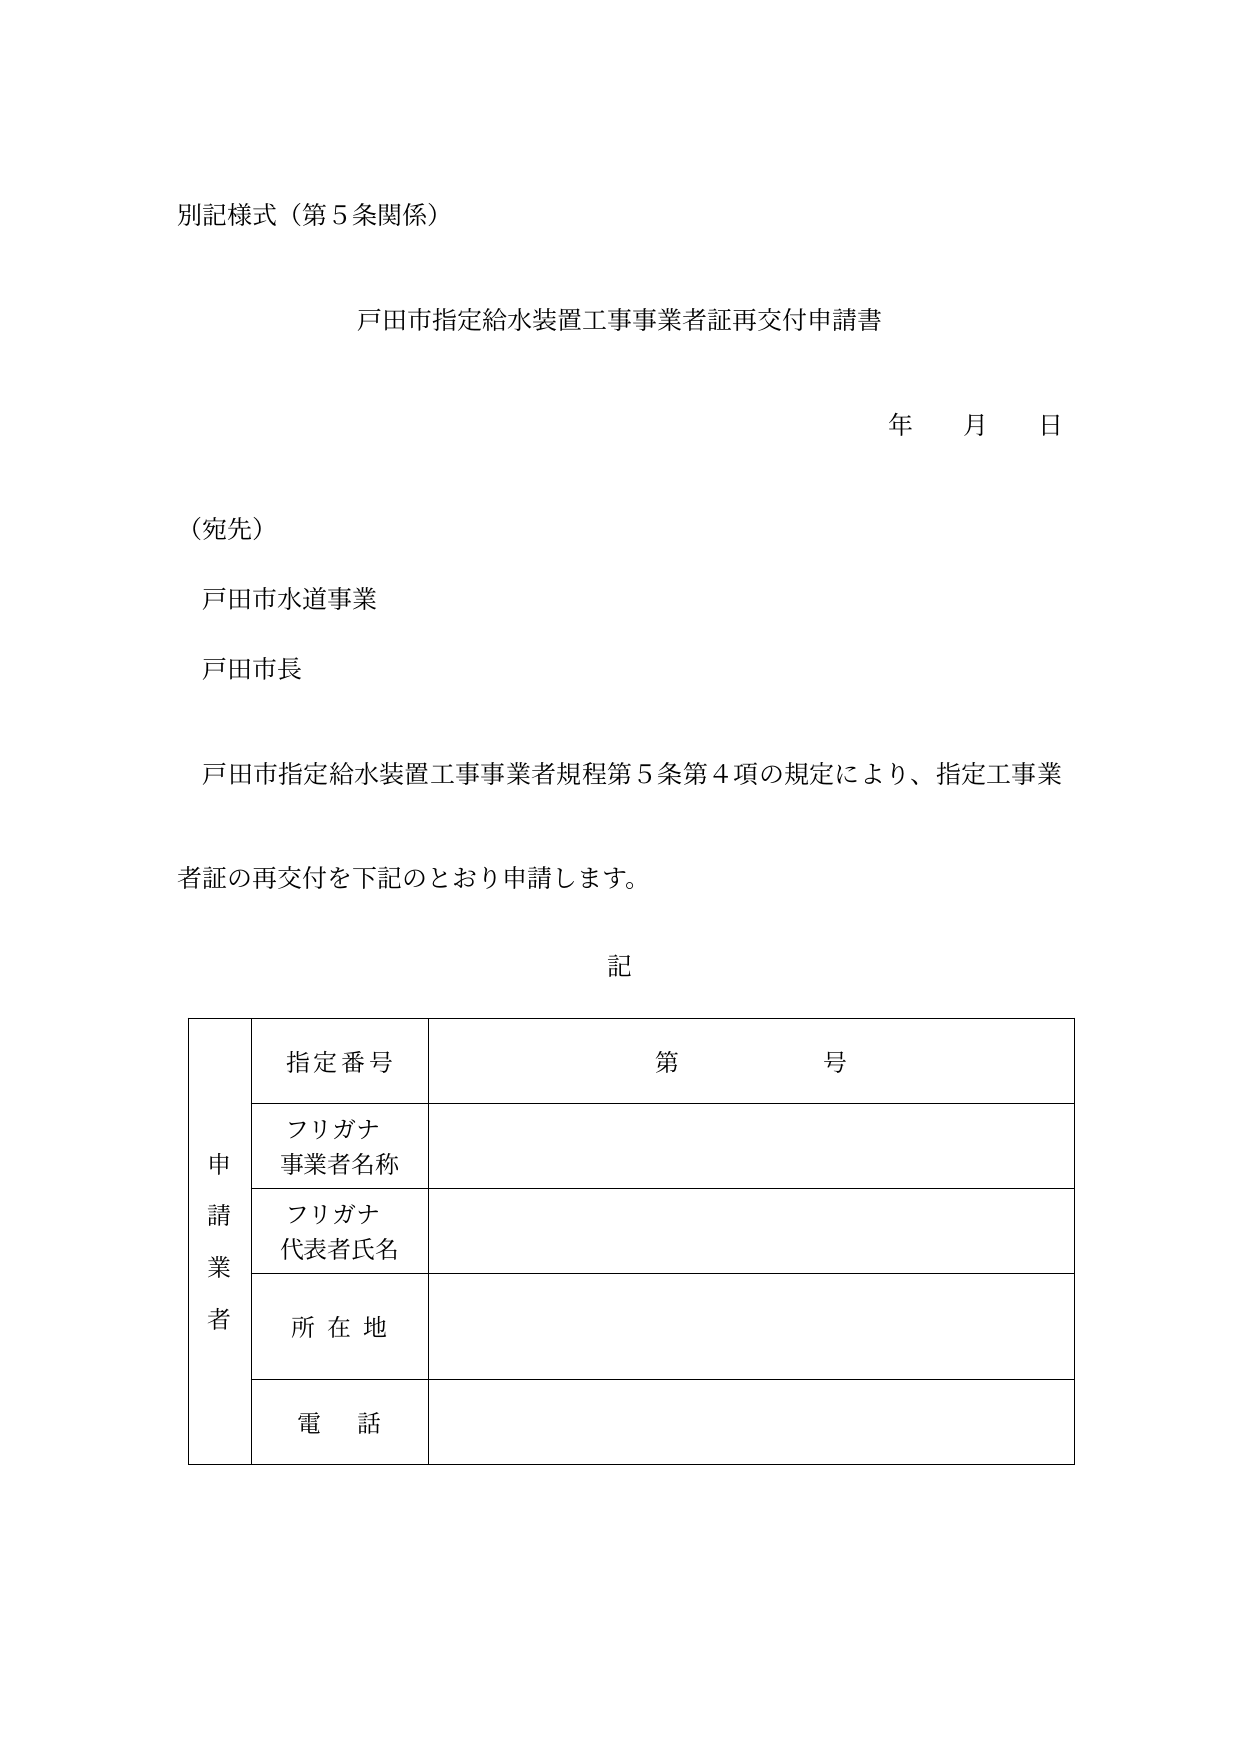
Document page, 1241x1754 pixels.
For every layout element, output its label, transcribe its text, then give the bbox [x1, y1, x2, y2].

text 記 [177, 930, 1063, 999]
text 別記様式（第５条関係） [177, 179, 1063, 249]
table_cell [429, 1104, 1074, 1188]
table_header 指定番号 [252, 1019, 428, 1103]
text 戸田市指定給水装置工事事業者証再交付申請書 [177, 284, 1063, 353]
text 戸田市水道事業 [177, 563, 1063, 633]
table_cell [429, 1189, 1074, 1273]
table_cell フリガナ 事業者名称 [252, 1104, 428, 1188]
table_cell [429, 1380, 1074, 1464]
table_cell [429, 1274, 1074, 1379]
table_cell 電話 [252, 1380, 428, 1464]
table_header 申請業者 [189, 1019, 251, 1464]
text （宛先） [177, 493, 1063, 563]
table_cell フリガナ 代表者氏名 [252, 1189, 428, 1273]
table_header 第 号 [429, 1019, 1074, 1103]
text 戸田市長 [177, 633, 1063, 702]
text 年 月 日 [177, 388, 1063, 458]
table_cell 所在地 [252, 1274, 428, 1379]
text 戸田市指定給水装置工事事業者規程第５条第４項の規定により、指定工事業者証の再交付を下記のとおり申請します。 [177, 737, 1063, 912]
